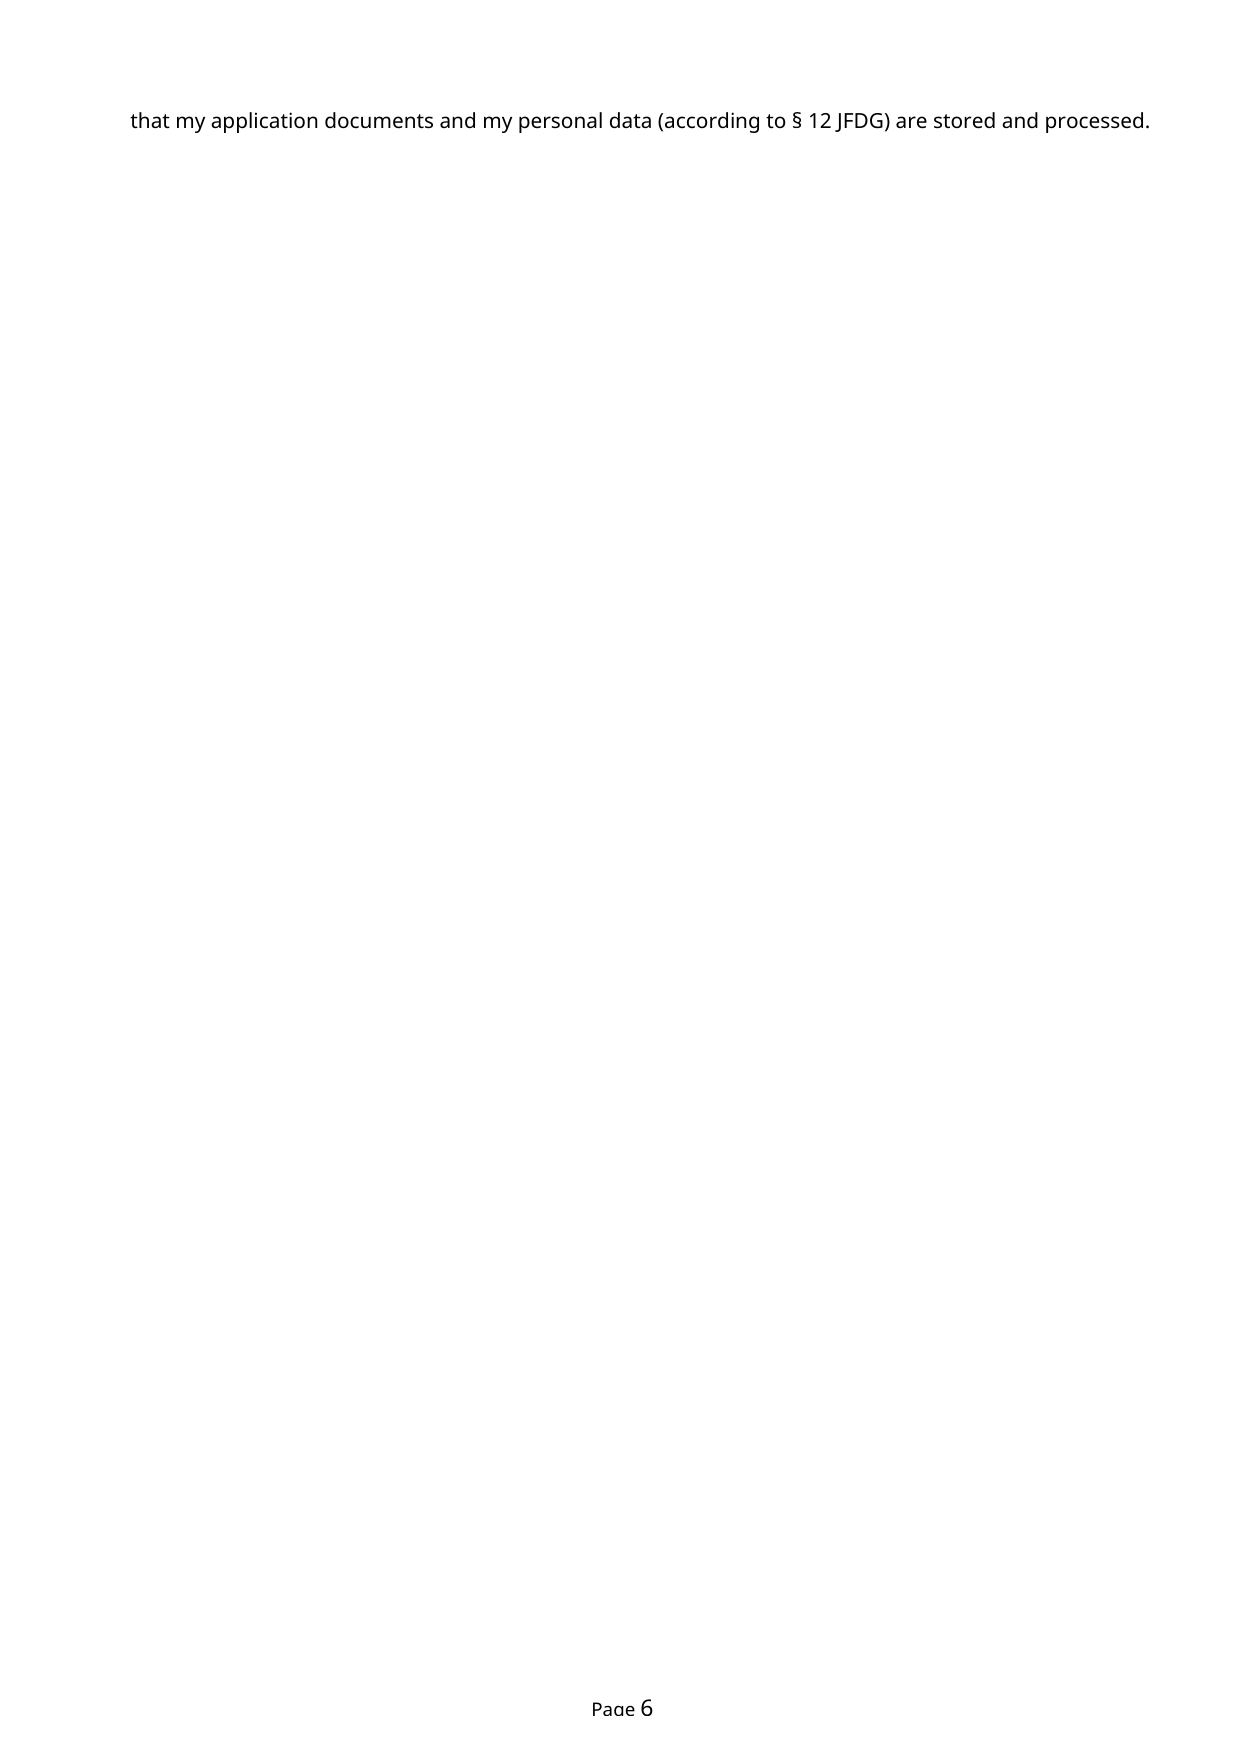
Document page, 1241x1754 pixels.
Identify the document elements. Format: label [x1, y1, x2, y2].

text [130, 106, 1167, 135]
